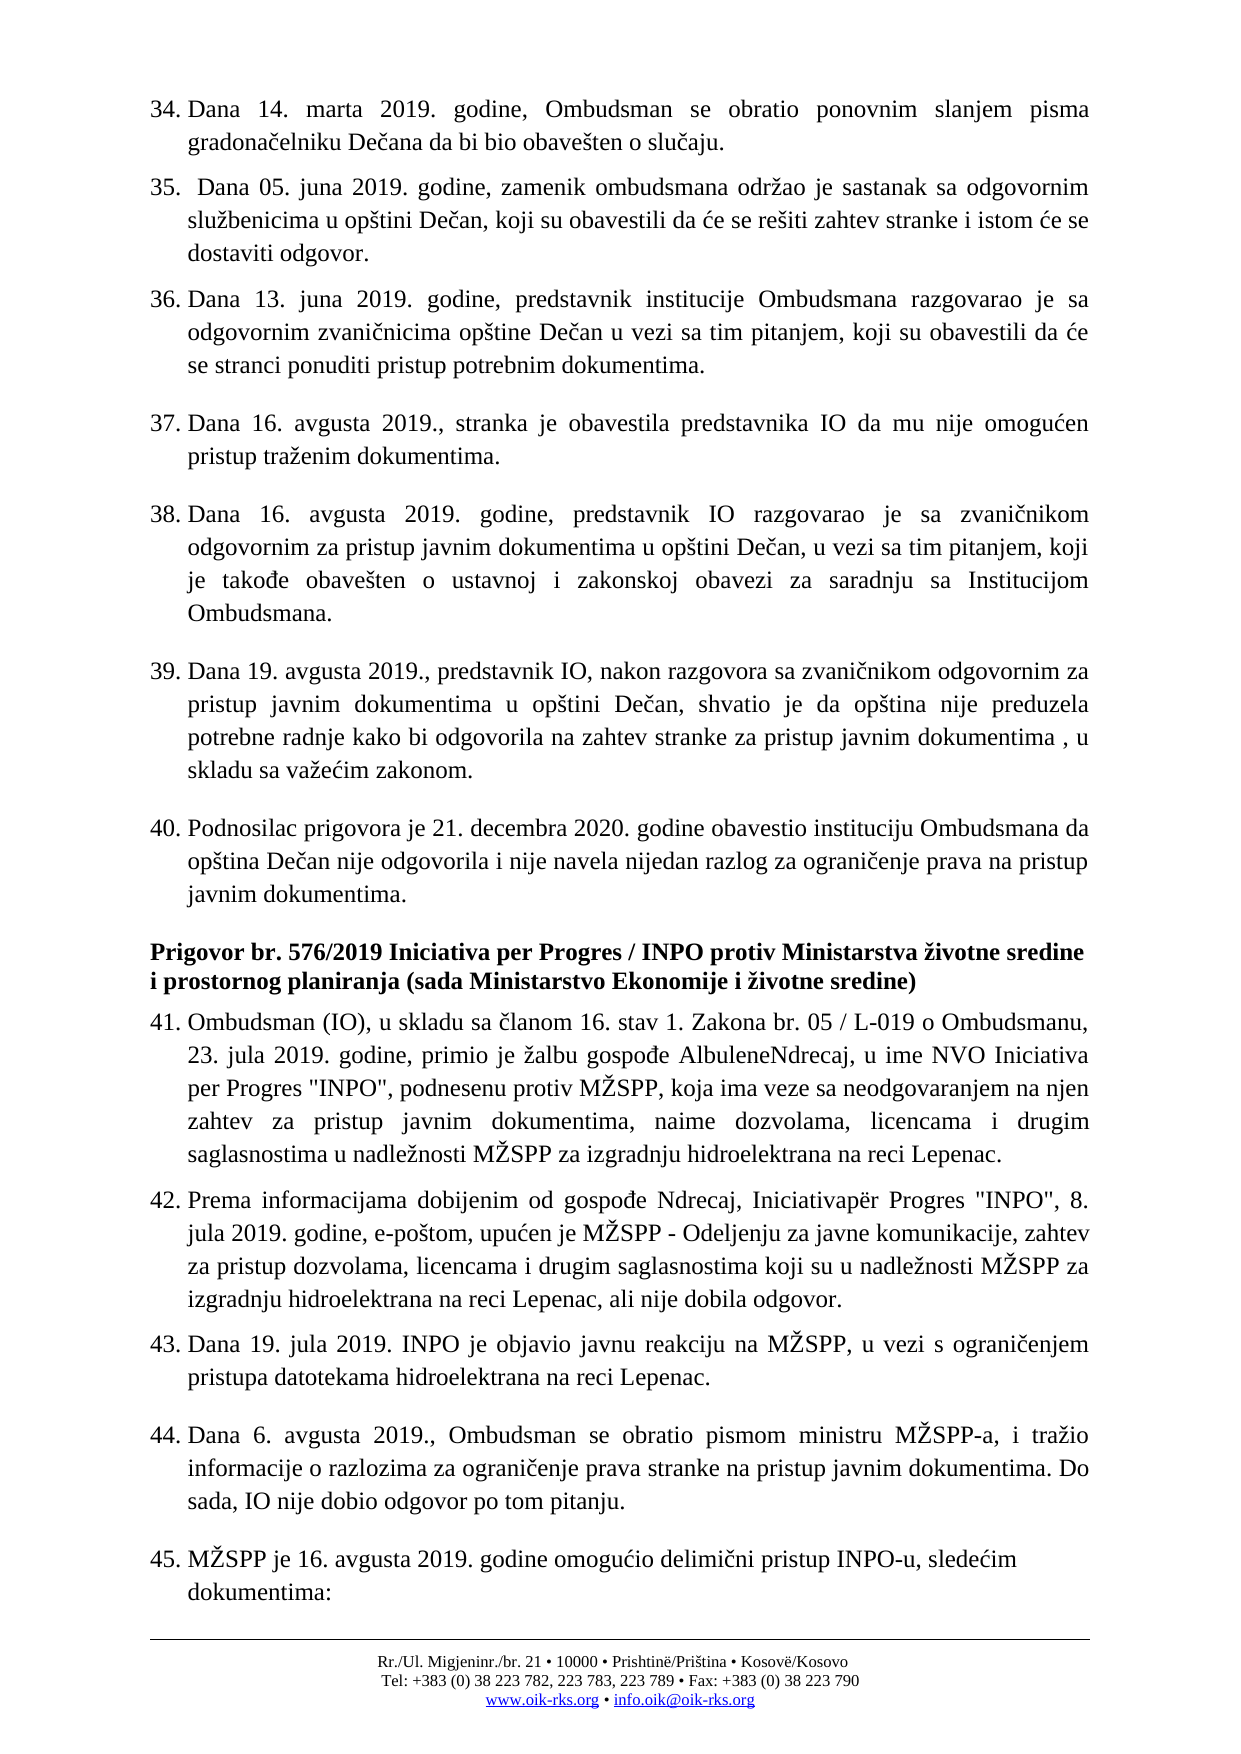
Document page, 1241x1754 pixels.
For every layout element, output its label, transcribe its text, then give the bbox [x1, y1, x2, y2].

list MŽSPP je 16. avgusta 2019. godine omogućio delimični pristup INPO-u, sledećim dokumentima: [150, 1544, 1090, 1606]
list Dana 6. avgusta 2019., Ombudsman se obratio pismom ministru MŽSPP-a, i tražio informacije o razlozima za ograničenje prava stranke na pristup javnim dokumentima. Do sada, IO nije dobio odgovor po tom pitanju. [150, 1420, 1090, 1515]
list Dana 16. avgusta 2019. godine, predstavnik IO razgovarao je sa zvaničnikom odgovornim za pristup javnim dokumentima u opštini Dečan, u vezi sa tim pitanjem, koji je takođe obavešten o ustavnoj i zakonskoj obavezi za saradnju sa Institucijom Ombudsmana. [150, 499, 1090, 627]
subtitle Prigovor br. 576/2019 Iniciativa per Progres / INPO protiv Ministarstva životne sredine i prostornog planiranja (sada Ministarstvo Ekonomije i životne sredine) [150, 937, 1090, 995]
list Dana 19. jula 2019. INPO je objavio javnu reakciju na MŽSPP, u vezi s ograničenjem pristupa datotekama hidroelektrana na reci Lepenac. [150, 1329, 1090, 1391]
list Prema informacijama dobijenim od gospođe Ndrecaj, Iniciativapër Progres "INPO", 8. jula 2019. godine, e-poštom, upućen je MŽSPP - Odeljenju za javne komunikacije, zahtev za pristup dozvolama, licencama i drugim saglasnostima koji su u nadležnosti MŽSPP za izgradnju hidroelektrana na reci Lepenac, ali nije dobila odgovor. [150, 1185, 1090, 1313]
list Dana 14. marta 2019. godine, Ombudsman se obratio ponovnim slanjem pisma gradonačelniku Dečana da bi bio obavešten o slučaju. [150, 94, 1090, 156]
list Ombudsman (IO), u skladu sa članom 16. stav 1. Zakona br. 05 / L-019 o Ombudsmanu, 23. jula 2019. godine, primio je žalbu gospođe AlbuleneNdrecaj, u ime NVO Iniciativa per Progres "INPO", podnesenu protiv MŽSPP, koja ima veze sa neodgovaranjem na njen zahtev za pristup javnim dokumentima, naime dozvolama, licencama i drugim saglasnostima u nadležnosti MŽSPP za izgradnju hidroelektrana na reci Lepenac. [150, 1007, 1090, 1168]
list Podnosilac prigovora je 21. decembra 2020. godine obavestio instituciju Ombudsmana da opština Dečan nije odgovorila i nije navela nijedan razlog za ograničenje prava na pristup javnim dokumentima. [150, 813, 1090, 908]
list Dana 13. juna 2019. godine, predstavnik institucije Ombudsmana razgovarao je sa odgovornim zvaničnicima opštine Dečan u vezi sa tim pitanjem, koji su obavestili da će se stranci ponuditi pristup potrebnim dokumentima. [150, 284, 1090, 379]
list Dana 19. avgusta 2019., predstavnik IO, nakon razgovora sa zvaničnikom odgovornim za pristup javnim dokumentima u opštini Dečan, shvatio je da opština nije preduzela potrebne radnje kako bi odgovorila na zahtev stranke za pristup javnim dokumentima , u skladu sa važećim zakonom. [150, 656, 1090, 784]
list Dana 05. juna 2019. godine, zamenik ombudsmana održao je sastanak sa odgovornim službenicima u opštini Dečan, koji su obavestili da će se rešiti zahtev stranke i istom će se dostaviti odgovor. [150, 172, 1090, 267]
list Dana 16. avgusta 2019., stranka je obavestila predstavnika IO da mu nije omogućen pristup traženim dokumentima. [150, 408, 1090, 470]
